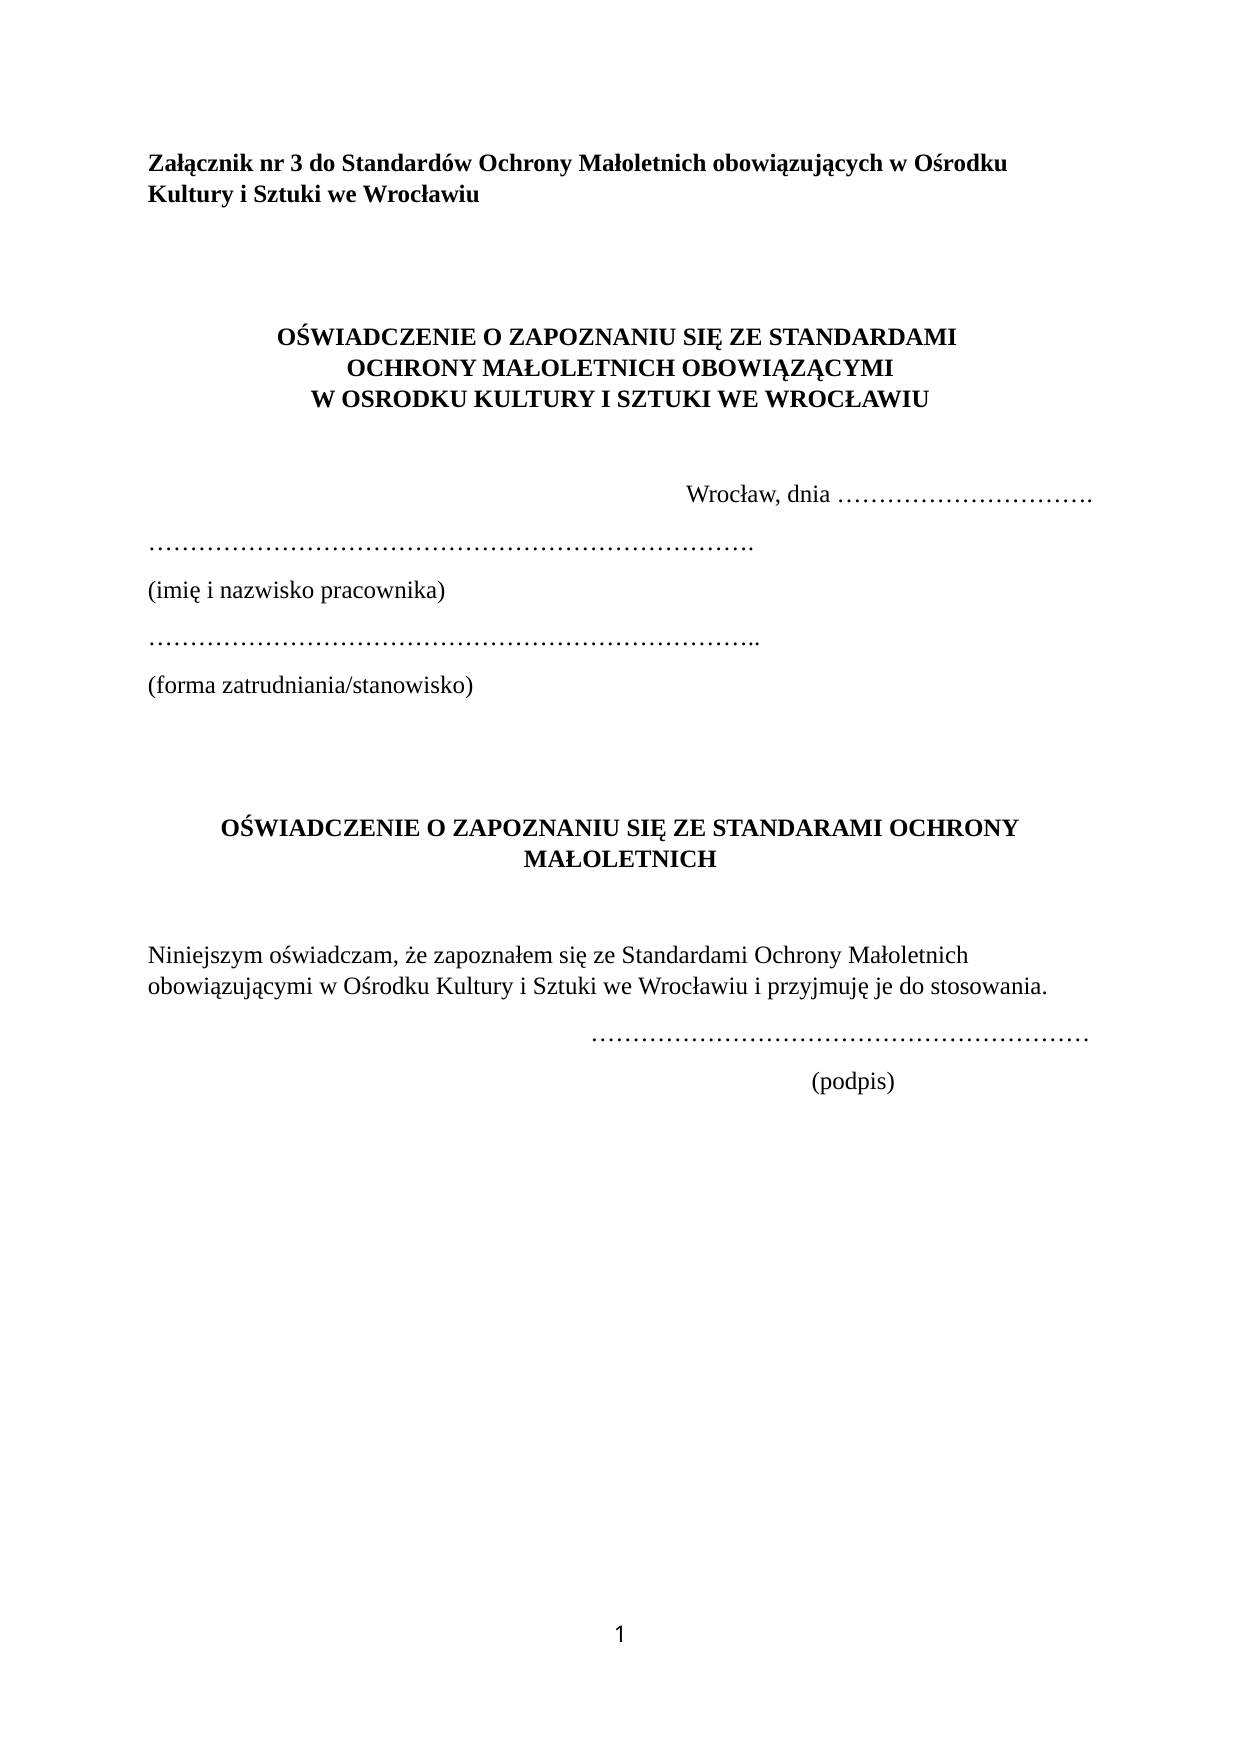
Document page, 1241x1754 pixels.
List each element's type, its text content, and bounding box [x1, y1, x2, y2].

text ………………………………………………………………. [148, 527, 1093, 556]
text Niniejszym oświadczam, że zapoznałem się ze Standardami Ochrony Małoletnich obowiązującymi w Ośrodku Kultury i Sztuki we Wrocławiu i przyjmuję je do stosowania. [148, 940, 1093, 999]
text OŚWIADCZENIE O ZAPOZNANIU SIĘ ZE STANDARAMI OCHRONY MAŁOLETNICH [148, 813, 1093, 873]
text …………………………………………………… [516, 1018, 1093, 1047]
text (podpis) [811, 1066, 1093, 1095]
text OŚWIADCZENIE O ZAPOZNANIU SIĘ ZE STANDARDAMI OCHRONY MAŁOLETNICH OBOWIĄZĄCYMI W OSRODKU KULTURY I SZTUKI WE WROCŁAWIU [148, 322, 1093, 413]
text ……………………………………………………………….. [148, 622, 1093, 651]
text Załącznik nr 3 do Standardów Ochrony Małoletnich obowiązujących w Ośrodku Kultury i Sztuki we Wrocławiu [148, 148, 1093, 207]
text (imię i nazwisko pracownika) [148, 575, 1093, 603]
text (forma zatrudniania/stanowisko) [148, 670, 1093, 699]
text Wrocław, dnia …………………………. [148, 479, 1093, 508]
